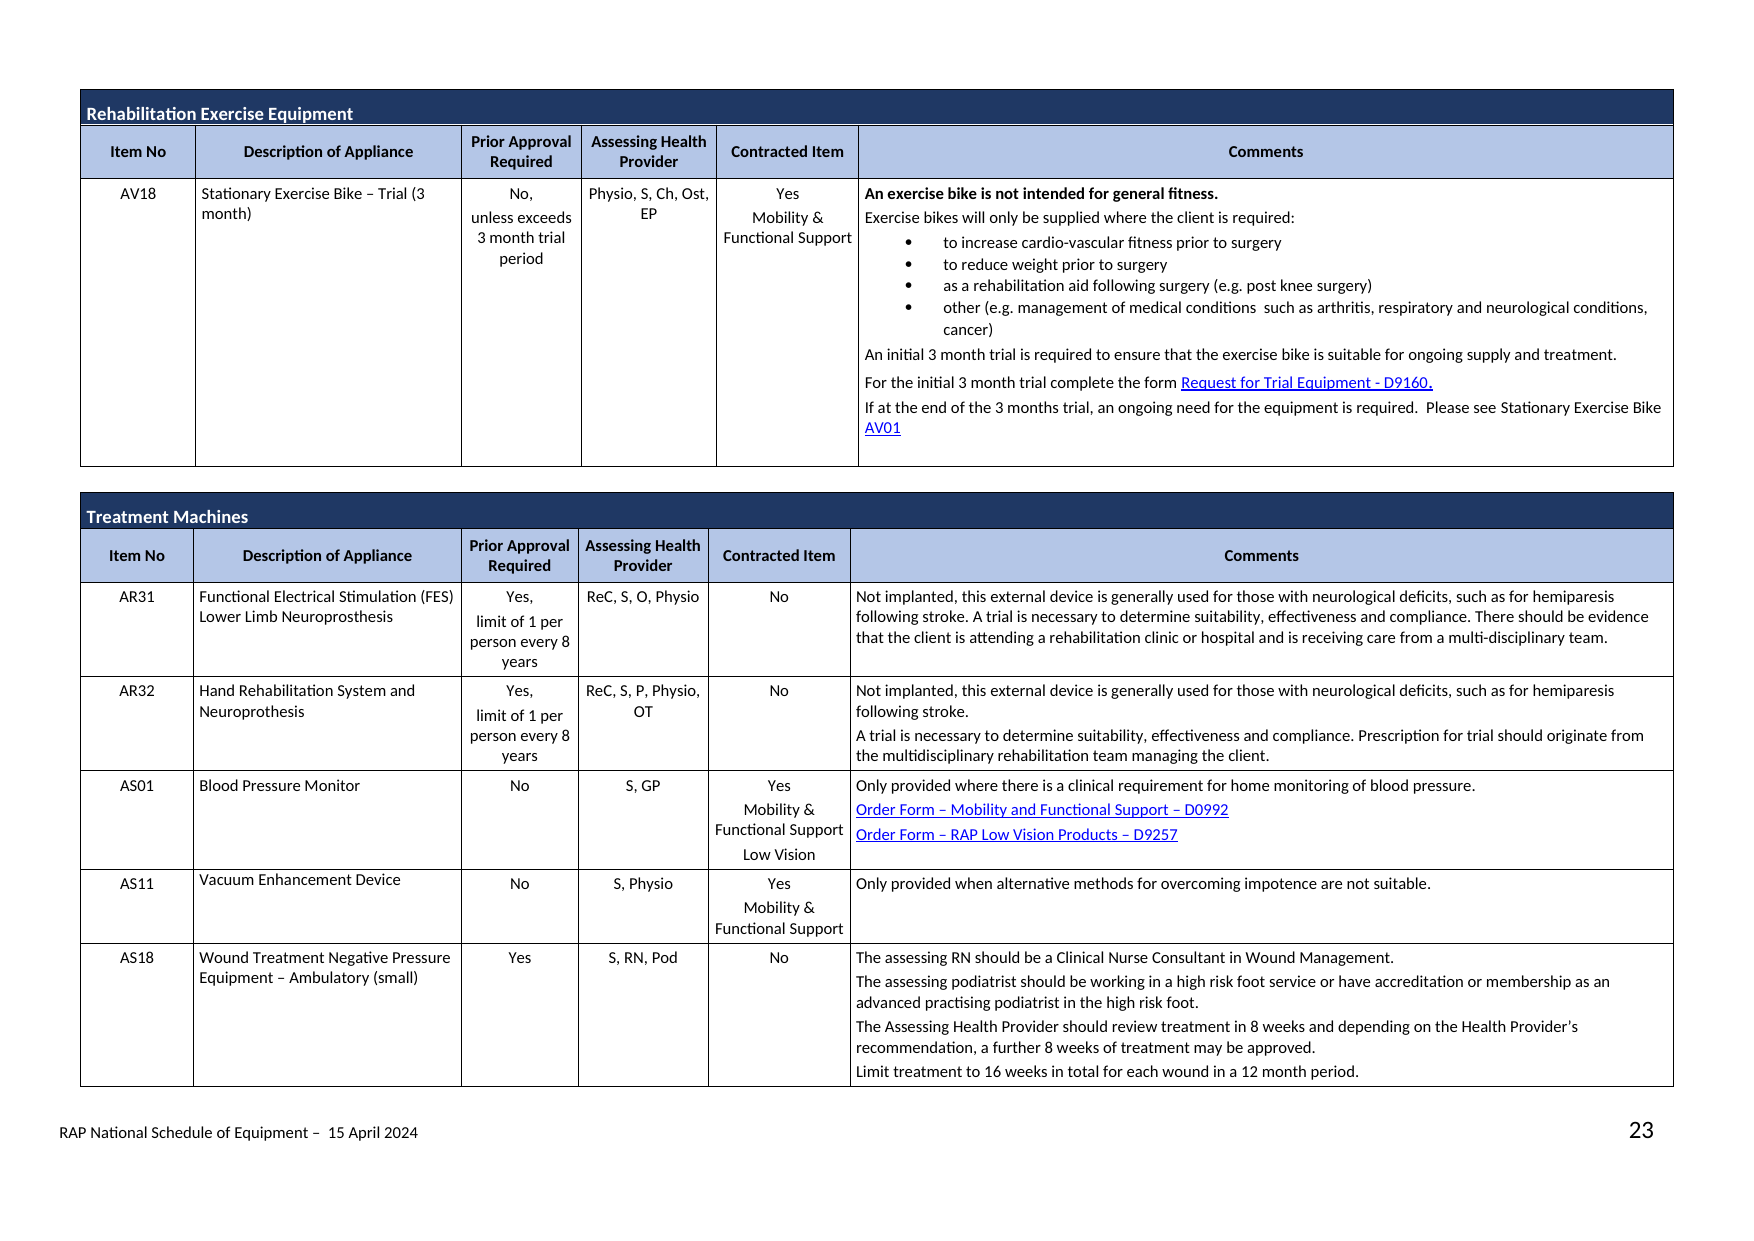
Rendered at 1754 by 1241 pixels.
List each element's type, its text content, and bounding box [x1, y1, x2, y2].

table_cell AS18 [81, 944, 193, 1086]
table_cell Vacuum Enhancement Device [194, 870, 461, 943]
table_cell Description of Appliance [196, 126, 461, 178]
table_cell Blood Pressure Monitor [194, 771, 461, 869]
table_cell Only provided when alternative methods for overcoming impotence are not suitable. [851, 870, 1673, 943]
table_cell AR32 [81, 677, 193, 770]
table_cell AS11 [81, 870, 193, 943]
table_header Treatment Machines [81, 493, 1673, 528]
table_cell No [709, 583, 850, 676]
table_cell Assessing Health Provider [579, 529, 708, 582]
table_cell Item No [81, 529, 193, 582]
table_cell Yes [462, 944, 578, 1086]
table_cell Physio, S, Ch, Ost, EP [582, 179, 716, 466]
table_cell ReC, S, O, Physio [579, 583, 708, 676]
table_cell Stationary Exercise Bike – Trial (3 month) [196, 179, 461, 466]
table_cell Hand Rehabilitation System and Neuroprothesis [194, 677, 461, 770]
table_cell Prior Approval Required [462, 126, 581, 178]
table_cell Yes, limit of 1 per person every 8 years [462, 677, 578, 770]
table_cell Yes Mobility & Functional Support [709, 870, 850, 943]
table_cell No [709, 677, 850, 770]
table_cell No [462, 870, 578, 943]
table_cell AS01 [81, 771, 193, 869]
table_cell Not implanted, this external device is generally used for those with neurological deficits, such as for hemiparesis following stroke. A trial is necessary to determine suitability, effectiveness and compliance. Prescription for trial should originate from the multidisciplinary rehabilitation team managing the client. [851, 677, 1673, 770]
table_cell No, unless exceeds 3 month trial period [462, 179, 581, 466]
table_cell S, GP [579, 771, 708, 869]
table_cell Functional Electrical Stimulation (FES) Lower Limb Neuroprosthesis [194, 583, 461, 676]
table_cell S, RN, Pod [579, 944, 708, 1086]
table_cell Not implanted, this external device is generally used for those with neurological deficits, such as for hemiparesis following stroke. A trial is necessary to determine suitability, effectiveness and compliance. There should be evidence that the client is attending a rehabilitation clinic or hospital and is receiving care from a multi-disciplinary team. [851, 583, 1673, 676]
table_cell ReC, S, P, Physio, OT [579, 677, 708, 770]
table_cell Yes, limit of 1 per person every 8 years [462, 583, 578, 676]
table_cell Assessing Health Provider [582, 126, 716, 178]
table_cell AV18 [81, 179, 195, 466]
table_cell Yes Mobility & Functional Support [717, 179, 858, 466]
table_cell S, Physio [579, 870, 708, 943]
table_cell The assessing RN should be a Clinical Nurse Consultant in Wound Management. The assessing podiatrist should be working in a high risk foot service or have accreditation or membership as an advanced practising podiatrist in the high risk foot. The Assessing Health Provider should review treatment in 8 weeks and depending on the Health Provider’s recommendation, a further 8 weeks of treatment may be approved. Limit treatment to 16 weeks in total for each wound in a 12 month period. [851, 944, 1673, 1086]
table_header Rehabilitation Exercise Equipment [81, 90, 1673, 124]
table_cell Comments [859, 126, 1673, 178]
table_cell Contracted Item [717, 126, 858, 178]
table_cell Contracted Item [709, 529, 850, 582]
table_cell Description of Appliance [194, 529, 461, 582]
table_cell No [462, 771, 578, 869]
table_cell Prior Approval Required [462, 529, 578, 582]
table_cell Yes Mobility & Functional Support Low Vision [709, 771, 850, 869]
table_cell No [709, 944, 850, 1086]
table_cell AR31 [81, 583, 193, 676]
table_cell Only provided where there is a clinical requirement for home monitoring of blood pressure. Order Form – Mobility and Functional Support – D0992 Order Form – RAP Low Vision Products – D9257 [851, 771, 1673, 869]
table_cell Item No [81, 126, 195, 178]
table_cell An exercise bike is not intended for general fitness. Exercise bikes will only be supplied where the client is required: to increase cardio-vascular fitness prior to surgery to reduce weight prior to surgery as a rehabilitation aid following surgery (e.g. post knee surgery) other (e.g. management of medical conditions such as arthritis, respiratory and neurological conditions, cancer) An initial 3 month trial is required to ensure that the exercise bike is suitable for ongoing supply and treatment. For the initial 3 month trial complete the form Request for Trial Equipment - D9160. If at the end of the 3 months trial, an ongoing need for the equipment is required. Please see Stationary Exercise Bike AV01 [859, 179, 1673, 466]
table_cell Comments [851, 529, 1673, 582]
table_cell Wound Treatment Negative Pressure Equipment – Ambulatory (small) [194, 944, 461, 1086]
